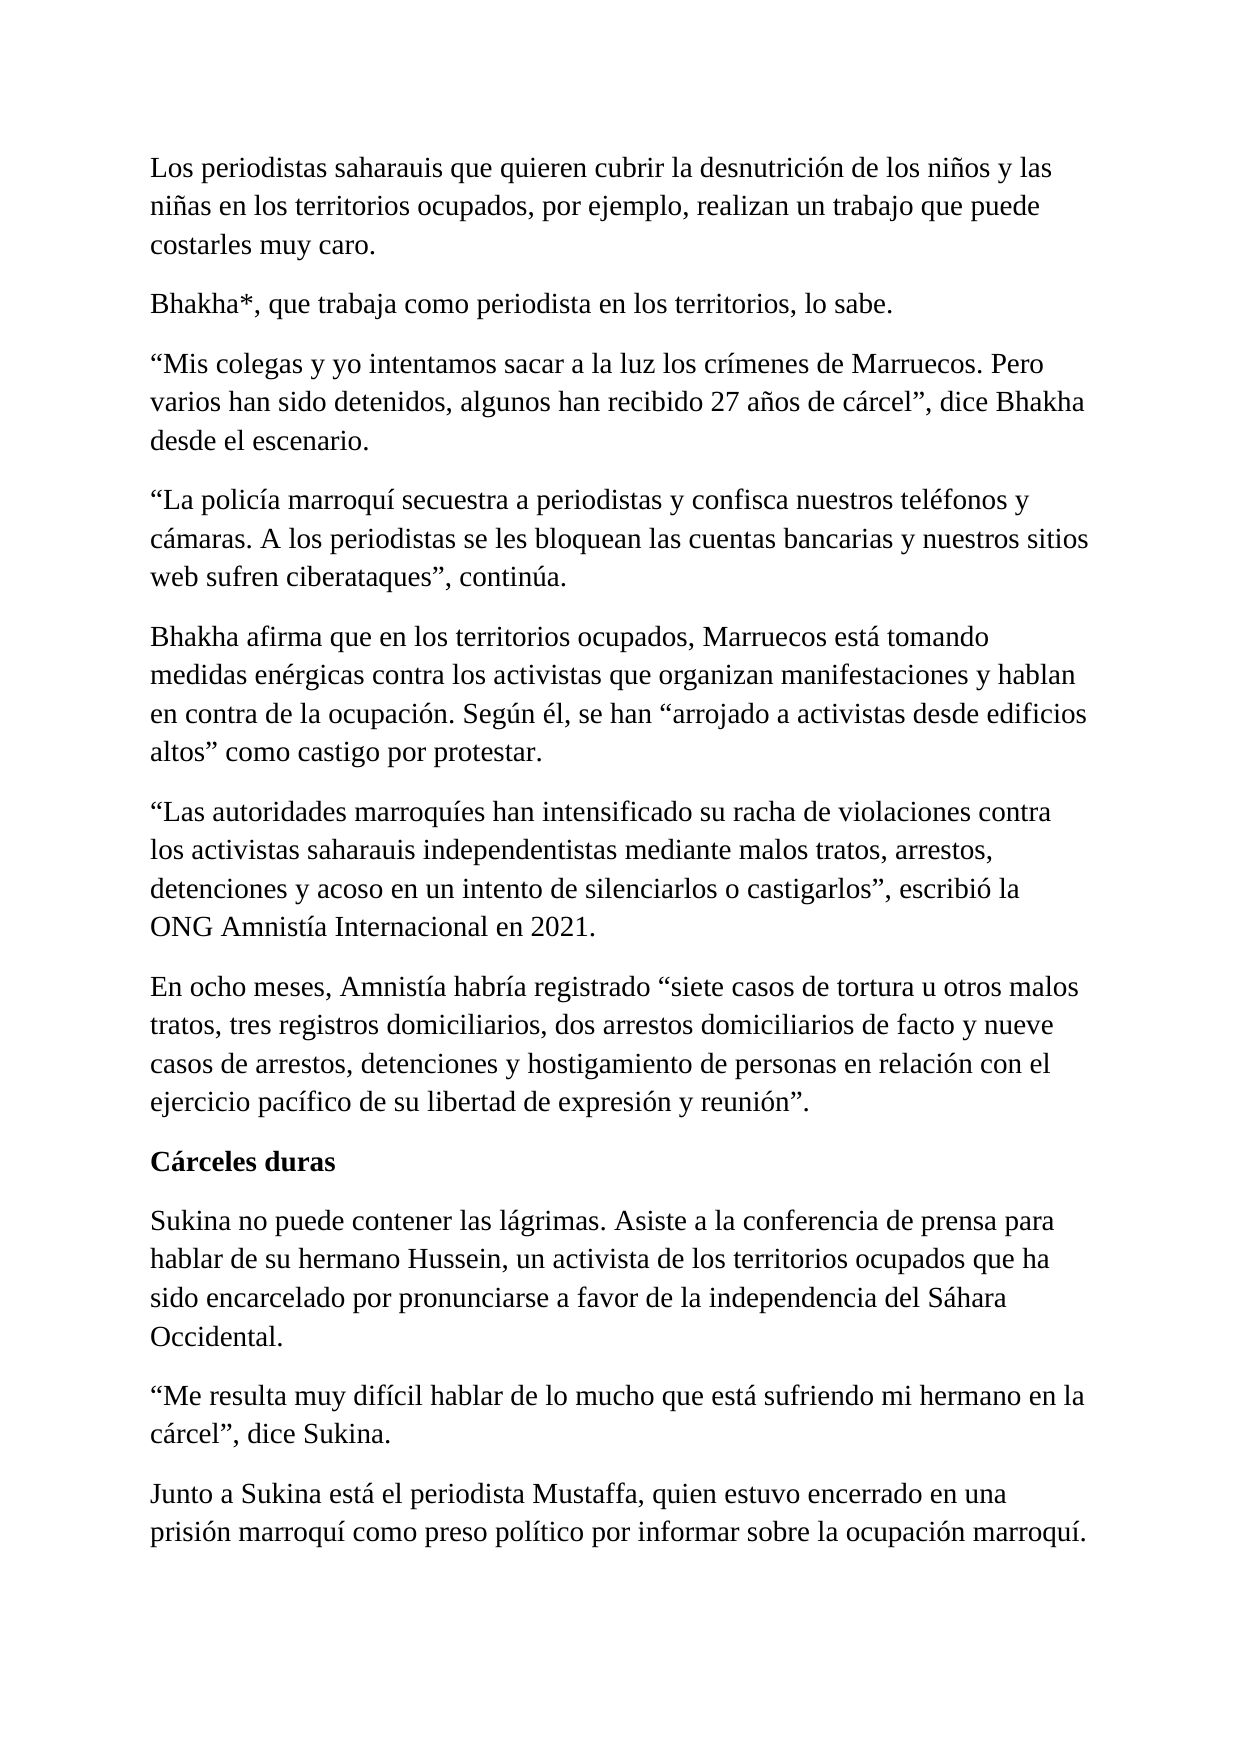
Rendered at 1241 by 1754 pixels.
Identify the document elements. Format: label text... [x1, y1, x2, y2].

text Sukina no puede contener las lágrimas. Asiste a la conferencia de prensa para hablar de su hermano Hussein, un activista de los territorios ocupados que ha sido encarcelado por pronunciarse a favor de la independencia del Sáhara Occidental. [150, 1203, 1090, 1352]
text Los periodistas saharauis que quieren cubrir la desnutrición de los niños y las niñas en los territorios ocupados, por ejemplo, realizan un trabajo que puede costarles muy caro. [150, 150, 1090, 261]
text “La policía marroquí secuestra a periodistas y confisca nuestros teléfonos y cámaras. A los periodistas se les bloquean las cuentas bancarias y nuestros sitios web sufren ciberataques”, continúa. [150, 482, 1090, 593]
text “Las autoridades marroquíes han intensificado su racha de violaciones contra los activistas saharauis independentistas mediante malos tratos, arrestos, detenciones y acoso en un intento de silenciarlos o castigarlos”, escribió la ONG Amnistía Internacional en 2021. [150, 794, 1090, 943]
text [150, 1476, 1090, 1548]
text “Mis colegas y yo intentamos sacar a la luz los crímenes de Marruecos. Pero varios han sido detenidos, algunos han recibido 27 años de cárcel”, dice Bhakha desde el escenario. [150, 346, 1090, 456]
text “Me resulta muy difícil hablar de lo mucho que está sufriendo mi hermano en la cárcel”, dice Sukina. [150, 1378, 1090, 1450]
text Bhakha afirma que en los territorios ocupados, Marruecos está tomando medidas enérgicas contra los activistas que organizan manifestaciones y hablan en contra de la ocupación. Según él, se han “arrojado a activistas desde edificios altos” como castigo por protestar. [150, 619, 1090, 768]
text Cárceles duras [150, 1144, 1090, 1177]
text Bhakha*, que trabaja como periodista en los territorios, lo sabe. [150, 286, 1090, 320]
text En ocho meses, Amnistía habría registrado “siete casos de tortura u otros malos tratos, tres registros domiciliarios, dos arrestos domiciliarios de facto y nueve casos de arrestos, detenciones y hostigamiento de personas en relación con el ejercicio pacífico de su libertad de expresión y reunión”. [150, 969, 1090, 1118]
